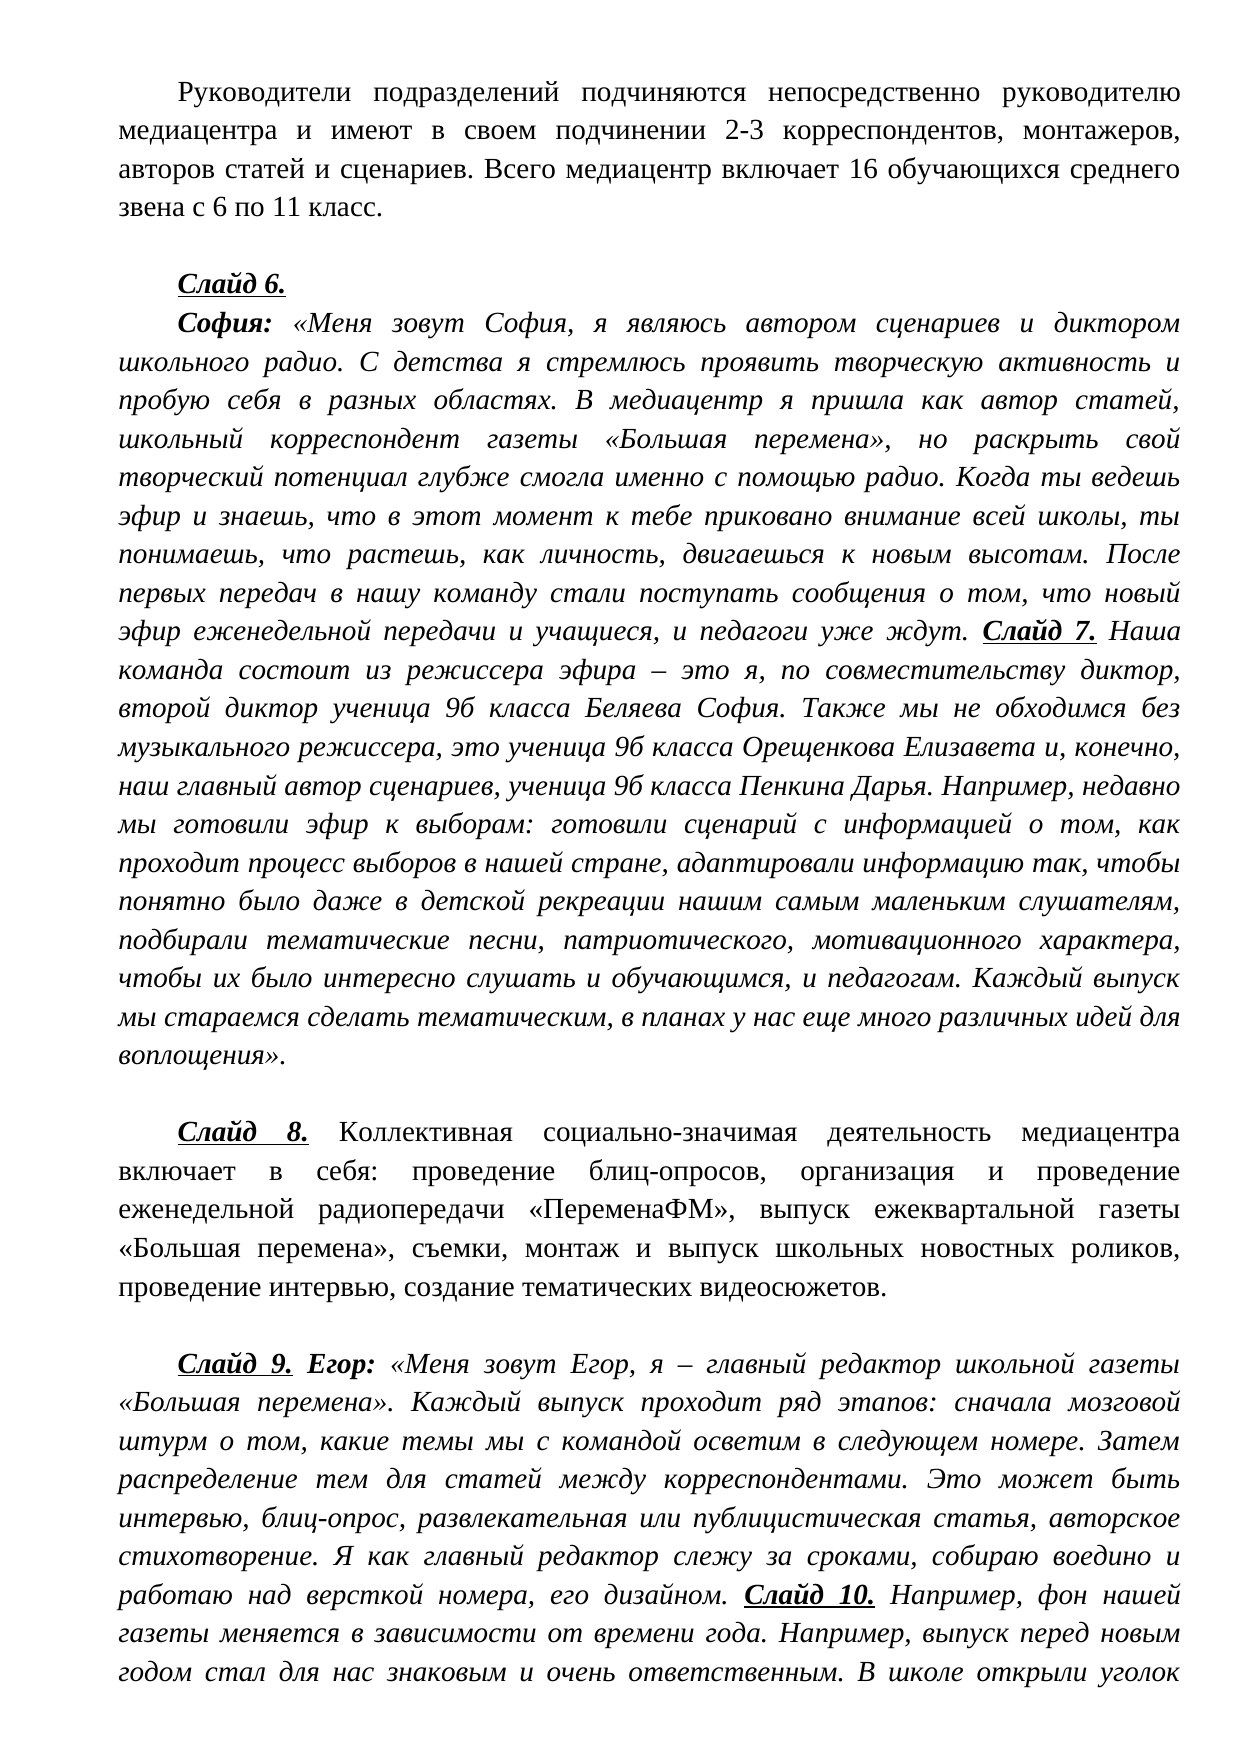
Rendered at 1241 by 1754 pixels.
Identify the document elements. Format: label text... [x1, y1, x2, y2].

text Слайд 8. Коллективная социально-значимая деятельность медиацентра включает в себя: проведение блиц-опросов, организация и проведение еженедельной радиопередачи «ПеременаФМ», выпуск ежеквартальной газеты «Большая перемена», съемки, монтаж и выпуск школьных новостных роликов, проведение интервью, создание тематических видеосюжетов. [118, 1114, 1181, 1302]
text София: «Меня зовут София, я являюсь автором сценариев и диктором школьного радио. С детства я стремлюсь проявить творческую активность и пробую себя в разных областях. В медиацентр я пришла как автор статей, школьный корреспондент газеты «Большая перемена», но раскрыть свой творческий потенциал глубже смогла именно с помощью радио. Когда ты ведешь эфир и знаешь, что в этот момент к тебе приковано внимание всей школы, ты понимаешь, что растешь, как личность, двигаешься к новым высотам. После первых передач в нашу команду стали поступать сообщения о том, что новый эфир еженедельной передачи и учащиеся, и педагоги уже ждут. Слайд 7. Наша команда состоит из режиссера эфира – это я, по совместительству диктор, второй диктор ученица 9б класса Беляева София. Также мы не обходимся без музыкального режиссера, это ученица 9б класса Орещенкова Елизавета и, конечно, наш главный автор сценариев, ученица 9б класса Пенкина Дарья. Например, недавно мы готовили эфир к выборам: готовили сценарий с информацией о том, как проходит процесс выборов в нашей стране, адаптировали информацию так, чтобы понятно было даже в детской рекреации нашим самым маленьким слушателям, подбирали тематические песни, патриотического, мотивационного характера, чтобы их было интересно слушать и обучающимся, и педагогам. Каждый выпуск мы стараемся сделать тематическим, в планах у нас еще много различных идей для воплощения». [118, 305, 1181, 1071]
text Руководители подразделений подчиняются непосредственно руководителю медиацентра и имеют в своем подчинении 2-3 корреспондентов, монтажеров, авторов статей и сценариев. Всего медиацентр включает 16 обучающихся среднего звена с 6 по 11 класс. [118, 74, 1181, 223]
text Слайд 6. [118, 267, 1181, 300]
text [118, 1346, 1181, 1688]
